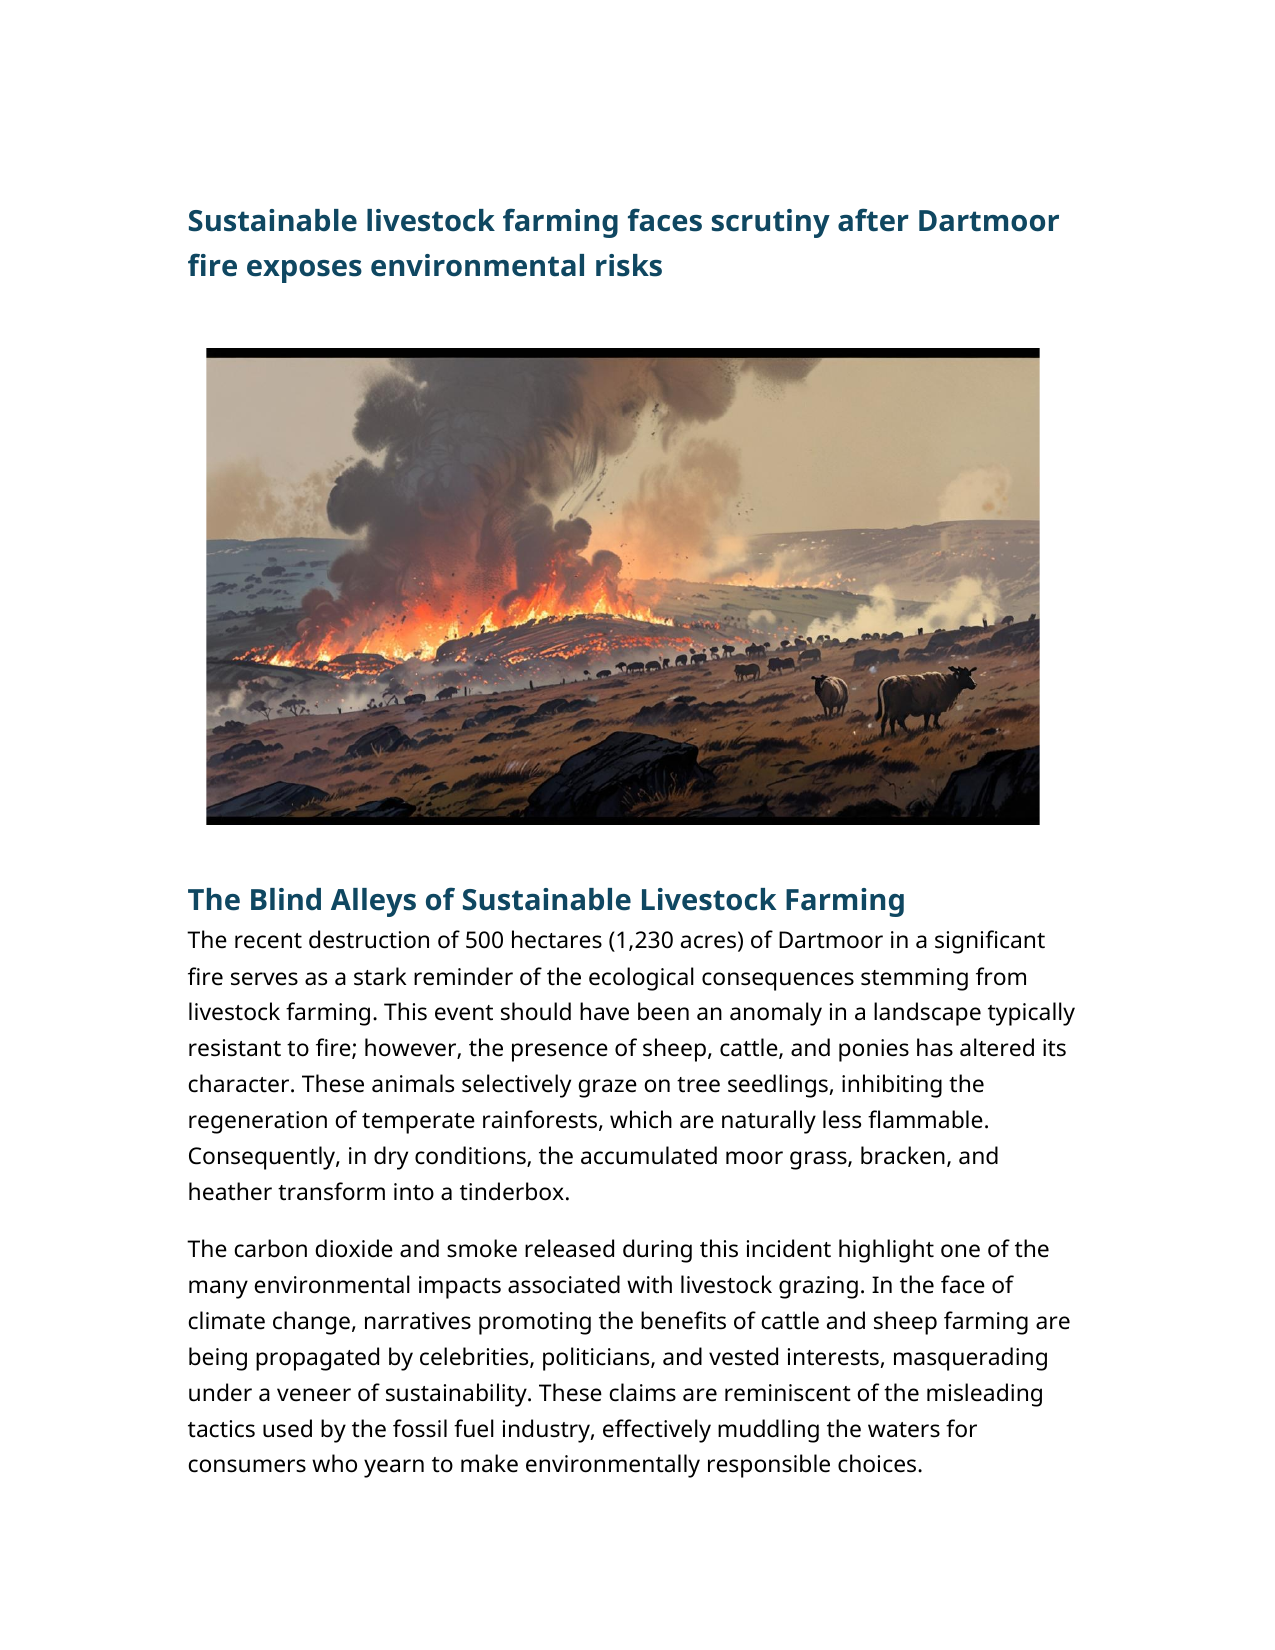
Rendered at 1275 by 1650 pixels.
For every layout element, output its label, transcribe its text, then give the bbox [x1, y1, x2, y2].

subtitle Sustainable livestock farming faces scrutiny after Dartmoor fire exposes environmental risks [187, 200, 1087, 285]
text The recent destruction of 500 hectares (1,230 acres) of Dartmoor in a significant fire serves as a stark reminder of the ecological consequences stemming from livestock farming. This event should have been an anomaly in a landscape typically resistant to fire; however, the presence of sheep, cattle, and ponies has altered its character. These animals selectively graze on tree seedlings, inhibiting the regeneration of temperate rainforests, which are naturally less flammable. Consequently, in dry conditions, the accumulated moor grass, bracken, and heather transform into a tinderbox. [187, 924, 1087, 1207]
subtitle The Blind Alleys of Sustainable Livestock Farming [187, 879, 1087, 918]
picture [206, 348, 1040, 825]
text The carbon dioxide and smoke released during this incident highlight one of the many environmental impacts associated with livestock grazing. In the face of climate change, narratives promoting the benefits of cattle and sheep farming are being propagated by celebrities, politicians, and vested interests, masquerading under a veneer of sustainability. These claims are reminiscent of the misleading tactics used by the fossil fuel industry, effectively muddling the waters for consumers who yearn to make environmentally responsible choices. [187, 1233, 1087, 1480]
